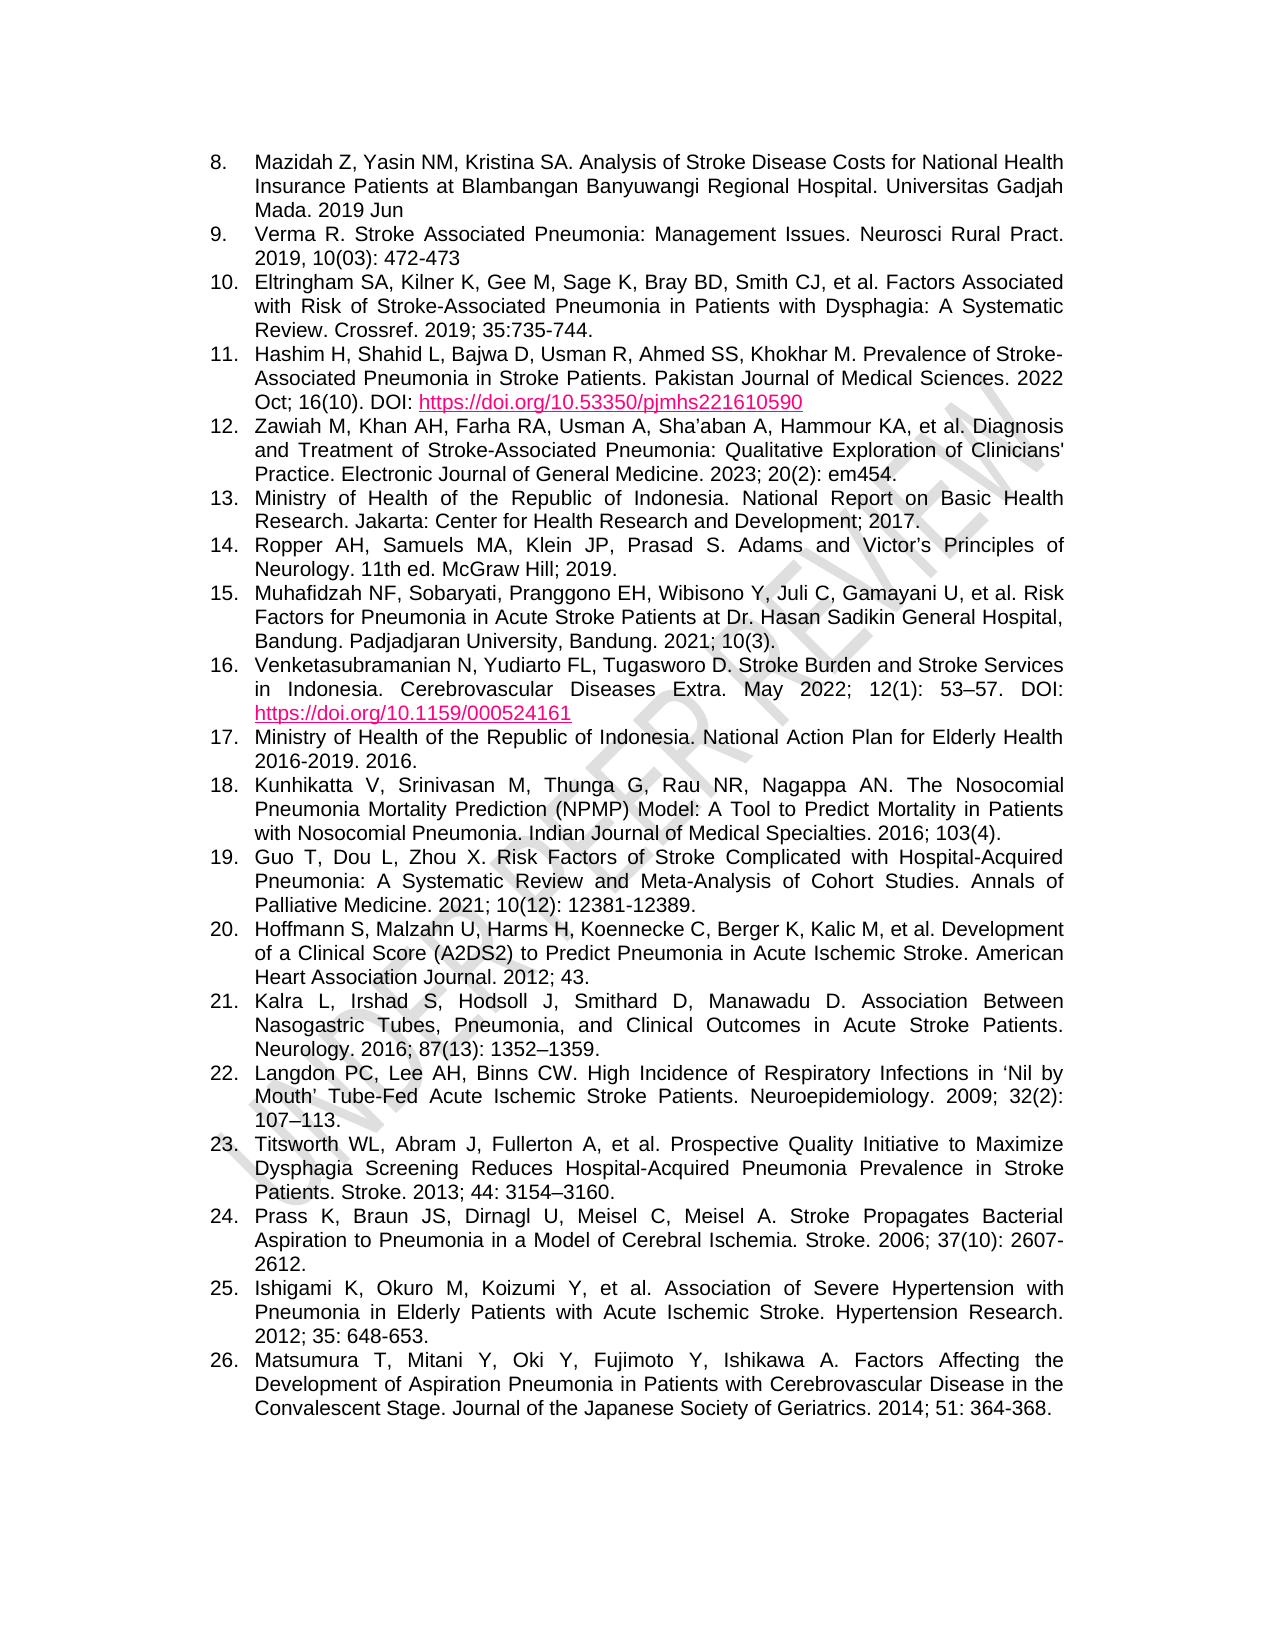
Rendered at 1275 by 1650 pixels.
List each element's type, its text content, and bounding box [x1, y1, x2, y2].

list Kunhikatta V, Srinivasan M, Thunga G, Rau NR, Nagappa AN. The Nosocomial Pneumonia Mortality Prediction (NPMP) Model: A Tool to Predict Mortality in Patients with Nosocomial Pneumonia. Indian Journal of Medical Specialties. 2016; 103(4). [210, 773, 1065, 845]
list Venketasubramanian N, Yudiarto FL, Tugasworo D. Stroke Burden and Stroke Services in Indonesia. Cerebrovascular Diseases Extra. May 2022; 12(1): 53–57. DOI: https://doi.org/10.1159/000524161 [210, 653, 1065, 725]
list Langdon PC, Lee AH, Binns CW. High Incidence of Respiratory Infections in ‘Nil by Mouth’ Tube-Fed Acute Ischemic Stroke Patients. Neuroepidemiology. 2009; 32(2): 107–113. [210, 1060, 1065, 1132]
list Hoffmann S, Malzahn U, Harms H, Koennecke C, Berger K, Kalic M, et al. Development of a Clinical Score (A2DS2) to Predict Pneumonia in Acute Ischemic Stroke. American Heart Association Journal. 2012; 43. [210, 917, 1065, 988]
list Mazidah Z, Yasin NM, Kristina SA. Analysis of Stroke Disease Costs for National Health Insurance Patients at Blambangan Banyuwangi Regional Hospital. Universitas Gadjah Mada. 2019 Jun [210, 150, 1065, 222]
list Eltringham SA, Kilner K, Gee M, Sage K, Bray BD, Smith CJ, et al. Factors Associated with Risk of Stroke-Associated Pneumonia in Patients with Dysphagia: A Systematic Review. Crossref. 2019; 35:735-744. [210, 270, 1065, 342]
list Hashim H, Shahid L, Bajwa D, Usman R, Ahmed SS, Khokhar M. Prevalence of Stroke-Associated Pneumonia in Stroke Patients. Pakistan Journal of Medical Sciences. 2022 Oct; 16(10). DOI: https://doi.org/10.53350/pjmhs221610590 [210, 342, 1065, 413]
list Ropper AH, Samuels MA, Klein JP, Prasad S. Adams and Victor’s Principles of Neurology. 11th ed. McGraw Hill; 2019. [210, 533, 1065, 581]
list Zawiah M, Khan AH, Farha RA, Usman A, Sha’aban A, Hammour KA, et al. Diagnosis and Treatment of Stroke-Associated Pneumonia: Qualitative Exploration of Clinicians' Practice. Electronic Journal of General Medicine. 2023; 20(2): em454. [210, 413, 1065, 485]
list Ishigami K, Okuro M, Koizumi Y, et al. Association of Severe Hypertension with Pneumonia in Elderly Patients with Acute Ischemic Stroke. Hypertension Research. 2012; 35: 648-653. [210, 1276, 1065, 1348]
list Ministry of Health of the Republic of Indonesia. National Report on Basic Health Research. Jakarta: Center for Health Research and Development; 2017. [210, 485, 1065, 533]
list Titsworth WL, Abram J, Fullerton A, et al. Prospective Quality Initiative to Maximize Dysphagia Screening Reduces Hospital-Acquired Pneumonia Prevalence in Stroke Patients. Stroke. 2013; 44: 3154–3160. [210, 1132, 1065, 1204]
list Kalra L, Irshad S, Hodsoll J, Smithard D, Manawadu D. Association Between Nasogastric Tubes, Pneumonia, and Clinical Outcomes in Acute Stroke Patients. Neurology. 2016; 87(13): 1352–1359. [210, 988, 1065, 1060]
list Verma R. Stroke Associated Pneumonia: Management Issues. Neurosci Rural Pract. 2019, 10(03): 472-473 [210, 222, 1065, 270]
list Ministry of Health of the Republic of Indonesia. National Action Plan for Elderly Health 2016-2019. 2016. [210, 725, 1065, 773]
list Muhafidzah NF, Sobaryati, Pranggono EH, Wibisono Y, Juli C, Gamayani U, et al. Risk Factors for Pneumonia in Acute Stroke Patients at Dr. Hasan Sadikin General Hospital, Bandung. Padjadjaran University, Bandung. 2021; 10(3). [210, 581, 1065, 653]
list Guo T, Dou L, Zhou X. Risk Factors of Stroke Complicated with Hospital-Acquired Pneumonia: A Systematic Review and Meta-Analysis of Cohort Studies. Annals of Palliative Medicine. 2021; 10(12): 12381-12389. [210, 845, 1065, 917]
list Prass K, Braun JS, Dirnagl U, Meisel C, Meisel A. Stroke Propagates Bacterial Aspiration to Pneumonia in a Model of Cerebral Ischemia. Stroke. 2006; 37(10): 2607-2612. [210, 1204, 1065, 1276]
list Matsumura T, Mitani Y, Oki Y, Fujimoto Y, Ishikawa A. Factors Affecting the Development of Aspiration Pneumonia in Patients with Cerebrovascular Disease in the Convalescent Stage. Journal of the Japanese Society of Geriatrics. 2014; 51: 364-368. [210, 1348, 1065, 1420]
